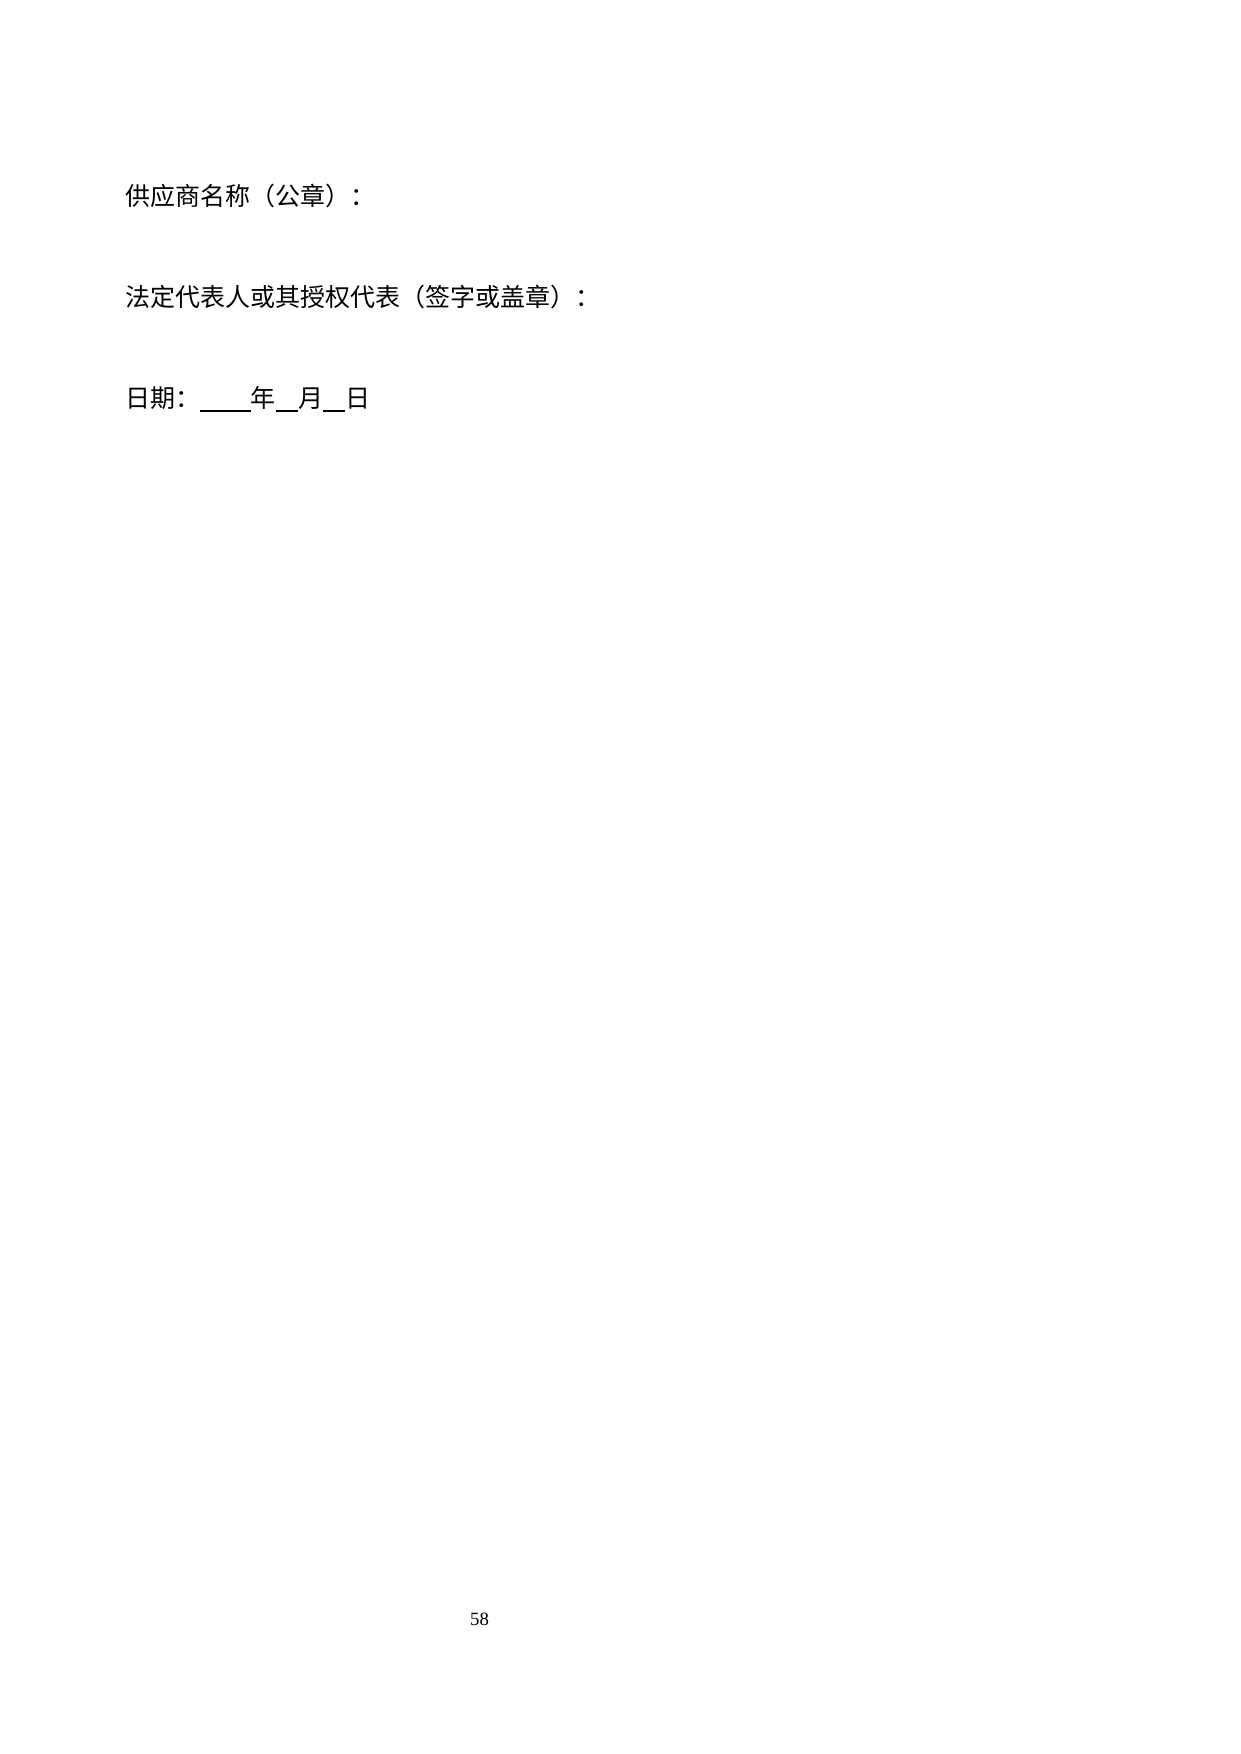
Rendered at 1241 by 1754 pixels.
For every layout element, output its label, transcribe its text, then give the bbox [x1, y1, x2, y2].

text 日期： 年 月 日 [112, 364, 1128, 429]
text 法定代表人或其授权代表（签字或盖章）： [112, 263, 1128, 328]
text 供应商名称（公章）： [112, 162, 1128, 227]
